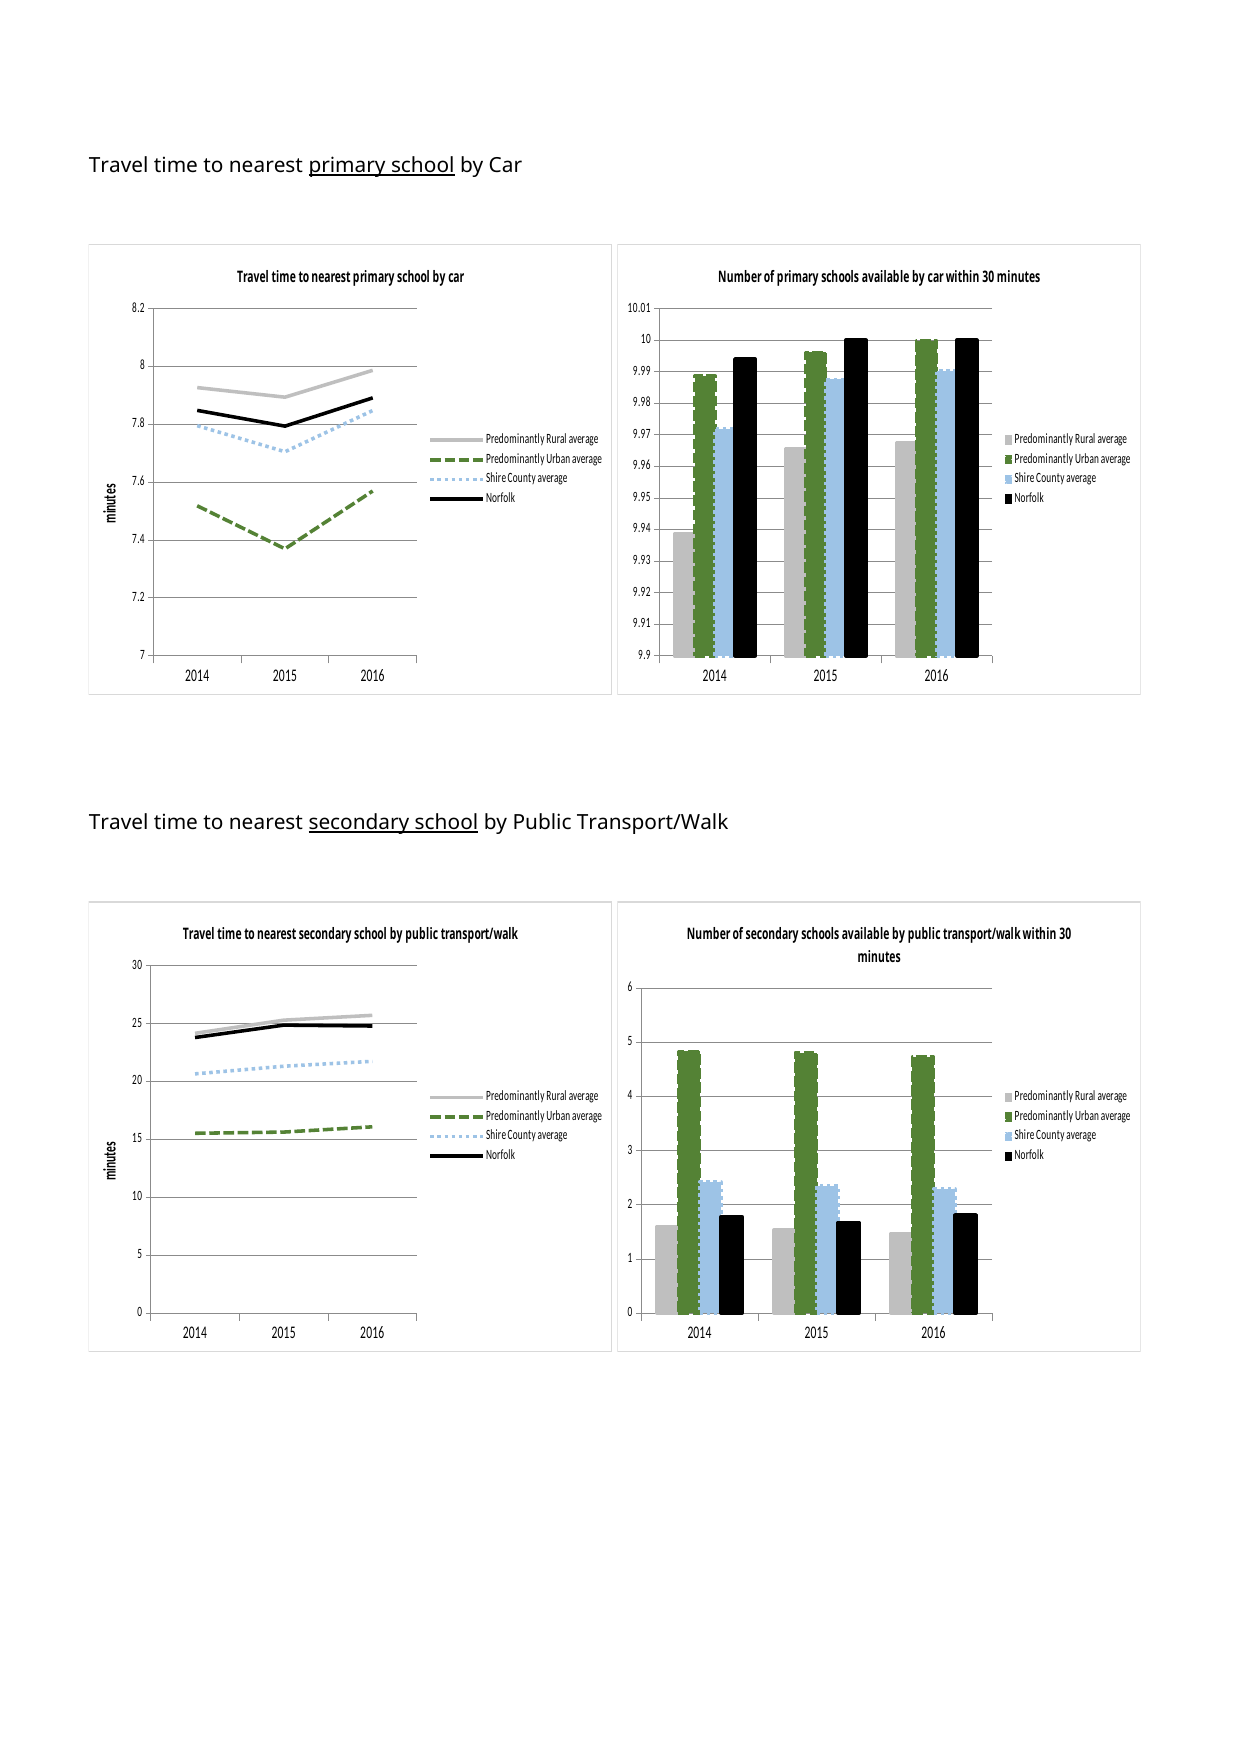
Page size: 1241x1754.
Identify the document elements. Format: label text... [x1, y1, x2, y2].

text Travel time to nearest primary school by Car [89, 150, 1152, 178]
text Travel time to nearest secondary school by Public Transport/Walk [89, 807, 1152, 836]
